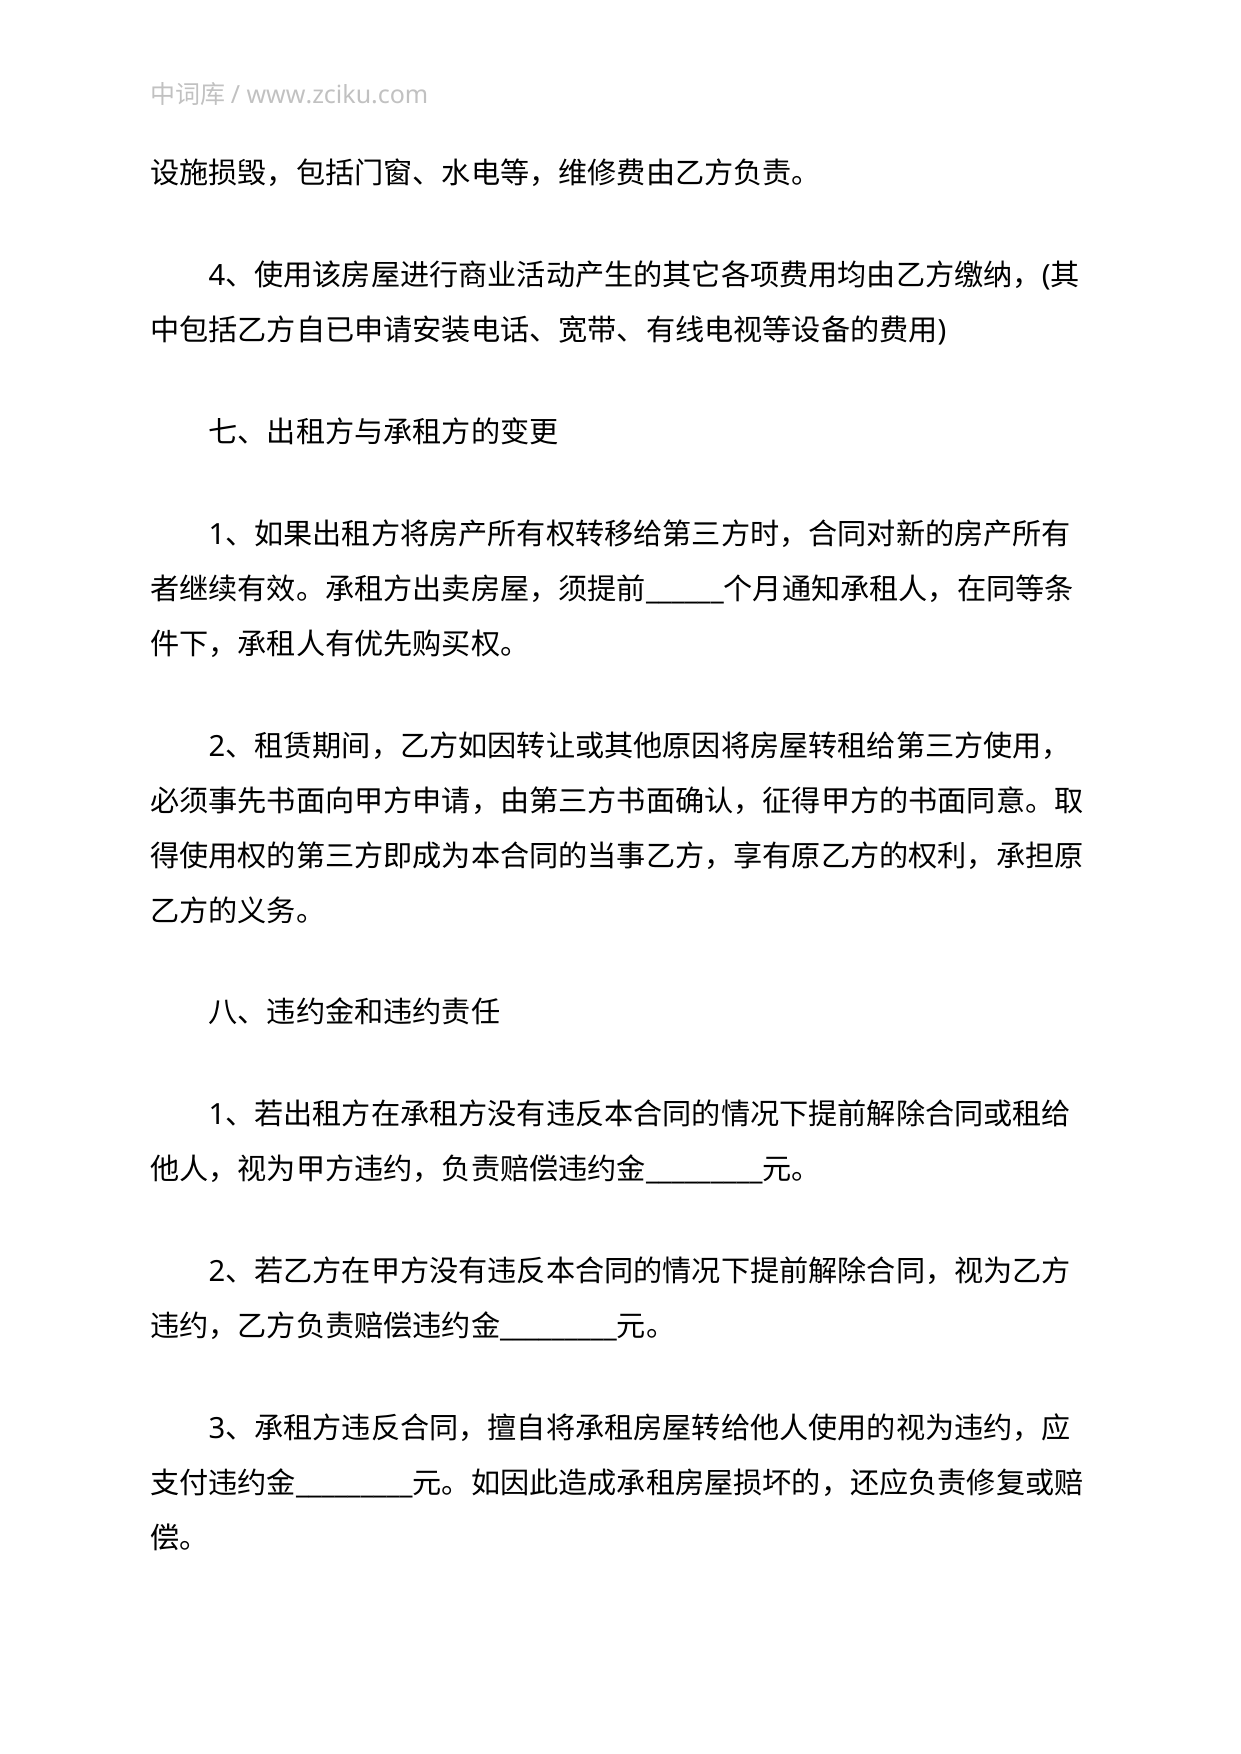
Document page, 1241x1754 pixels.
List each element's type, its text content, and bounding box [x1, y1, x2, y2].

text 4、使用该房屋进行商业活动产生的其它各项费用均由乙方缴纳，(其中包括乙方自已申请安装电话、宽带、有线电视等设备的费用) [150, 252, 1090, 349]
text 2、若乙方在甲方没有违反本合同的情况下提前解除合同，视为乙方违约，乙方负责赔偿违约金_________元。 [150, 1248, 1090, 1345]
text 1、如果出租方将房产所有权转移给第三方时，合同对新的房产所有者继续有效。承租方出卖房屋，须提前______个月通知承租人，在同等条件下，承租人有优先购买权。 [150, 511, 1090, 663]
text 七、出租方与承租方的变更 [150, 409, 1090, 451]
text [150, 150, 1090, 192]
text 2、租赁期间，乙方如因转让或其他原因将房屋转租给第三方使用，必须事先书面向甲方申请，由第三方书面确认，征得甲方的书面同意。取得使用权的第三方即成为本合同的当事乙方，享有原乙方的权利，承担原乙方的义务。 [150, 722, 1090, 929]
text 3、承租方违反合同，擅自将承租房屋转给他人使用的视为违约，应支付违约金_________元。如因此造成承租房屋损坏的，还应负责修复或赔偿。 [150, 1404, 1090, 1557]
text 1、若出租方在承租方没有违反本合同的情况下提前解除合同或租给他人，视为甲方违约，负责赔偿违约金_________元。 [150, 1091, 1090, 1188]
text 八、违约金和违约责任 [150, 989, 1090, 1031]
